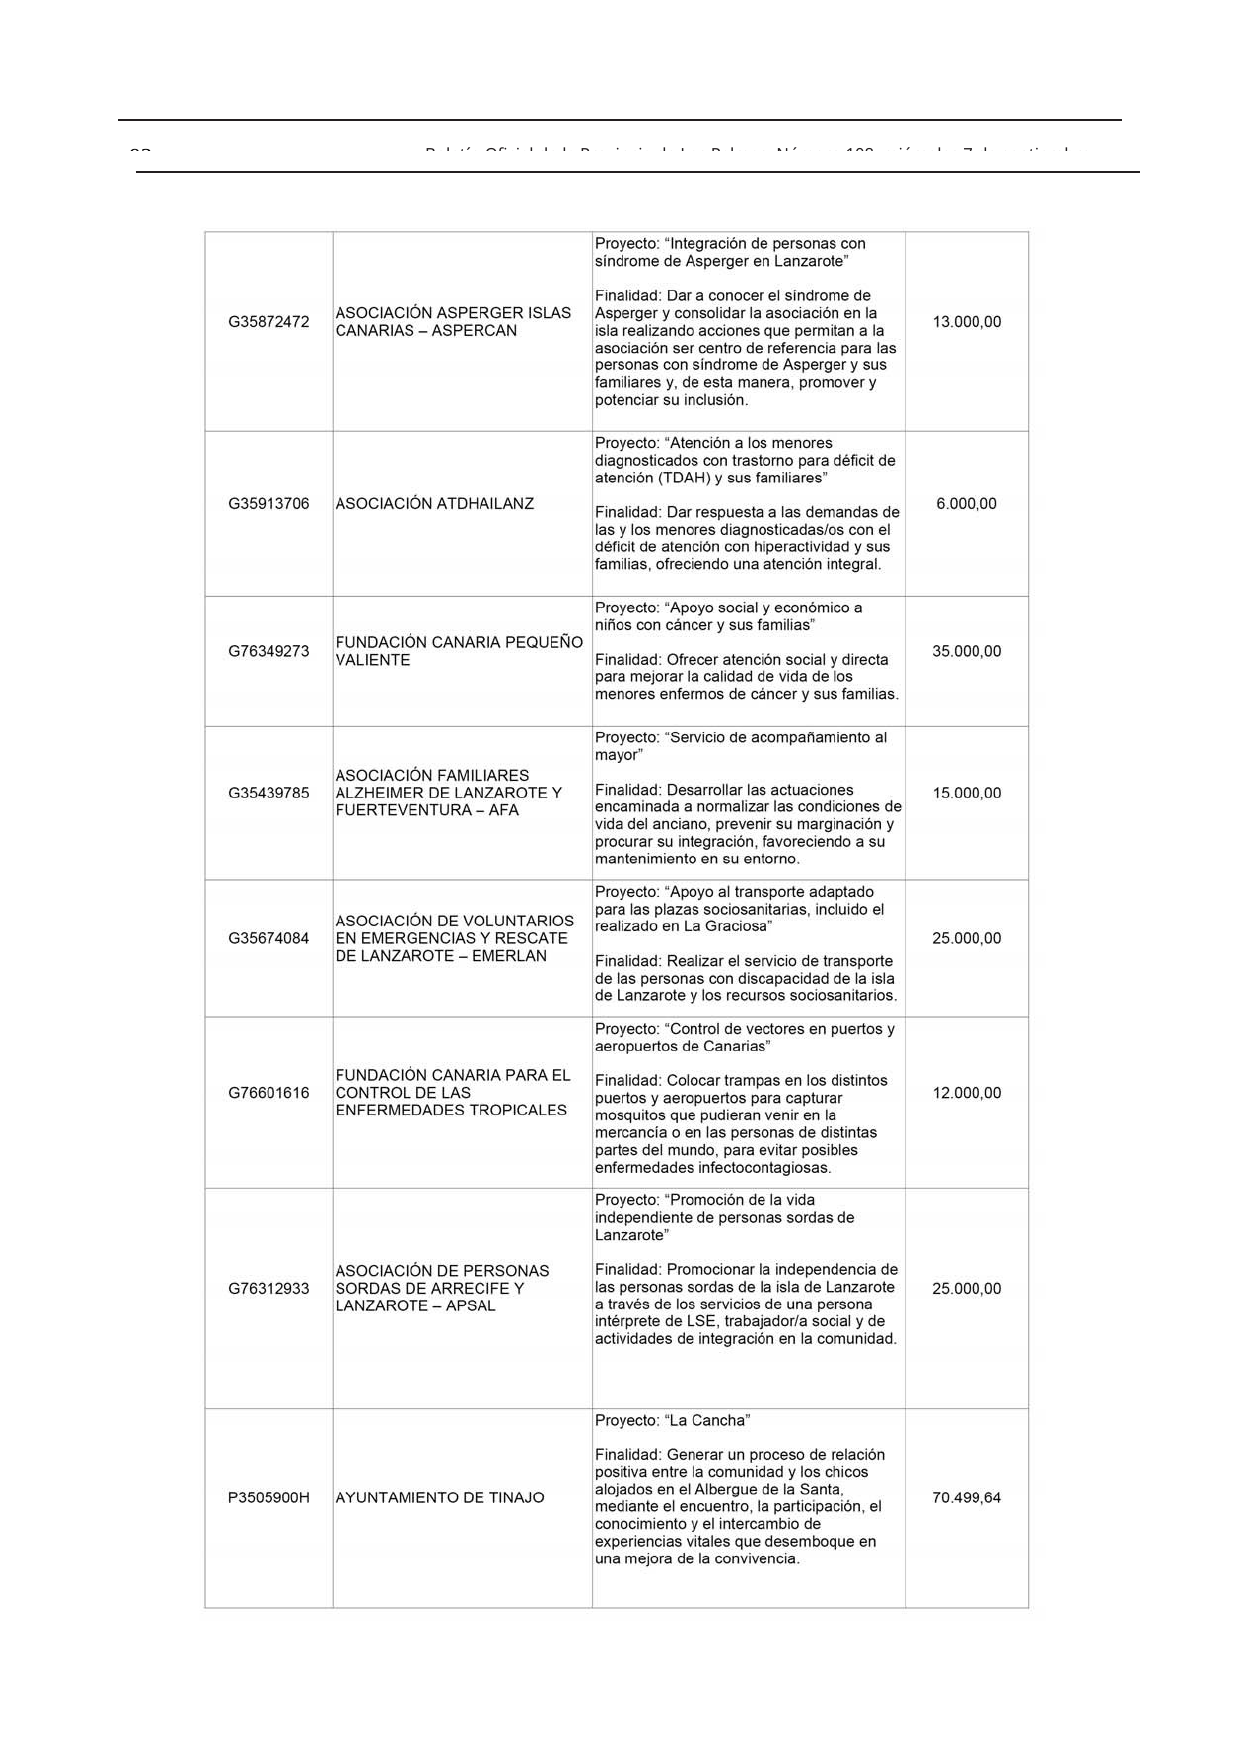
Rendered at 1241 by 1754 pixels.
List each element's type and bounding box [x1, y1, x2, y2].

picture [198, 227, 1047, 1621]
